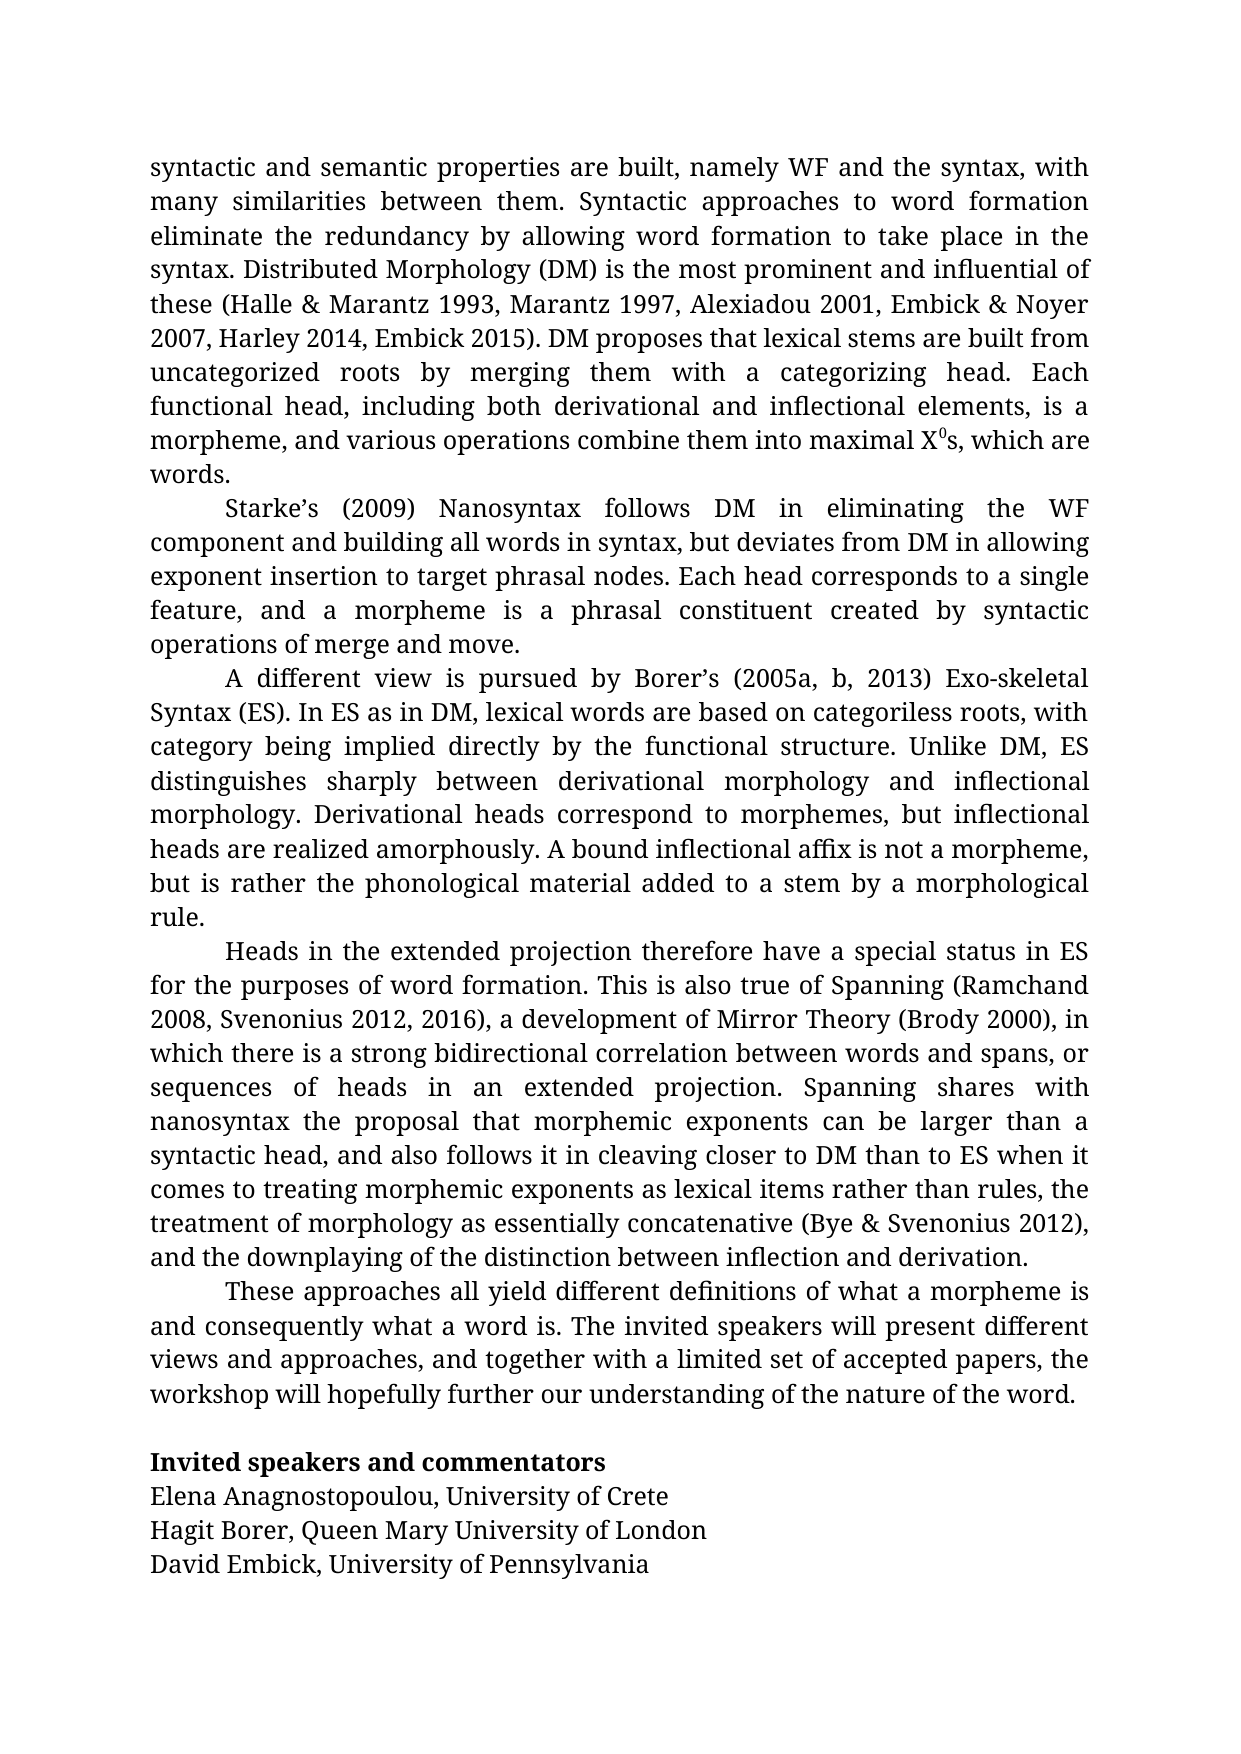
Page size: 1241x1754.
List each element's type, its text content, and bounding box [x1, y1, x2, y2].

text Invited speakers and commentators [150, 1444, 1090, 1478]
text Starke’s (2009) Nanosyntax follows DM in eliminating the WF component and building all words in syntax, but deviates from DM in allowing exponent insertion to target phrasal nodes. Each head corresponds to a single feature, and a morpheme is a phrasal constituent created by syntactic operations of merge and move. [150, 491, 1090, 661]
text David Embick, University of Pennsylvania [150, 1547, 1090, 1581]
text Hagit Borer, Queen Mary University of London [150, 1512, 1090, 1547]
text Elena Anagnostopoulou, University of Crete [150, 1478, 1090, 1512]
text Heads in the extended projection therefore have a special status in ES for the purposes of word formation. This is also true of Spanning (Ramchand 2008, Svenonius 2012, 2016), a development of Mirror Theory (Brody 2000), in which there is a strong bidirectional correlation between words and spans, or sequences of heads in an extended projection. Spanning shares with nanosyntax the proposal that morphemic exponents can be larger than a syntactic head, and also follows it in cleaving closer to DM than to ES when it comes to treating morphemic exponents as lexical items rather than rules, the treatment of morphology as essentially concatenative (Bye & Svenonius 2012), and the downplaying of the distinction between inflection and derivation. [150, 933, 1090, 1274]
text These approaches all yield different definitions of what a morpheme is and consequently what a word is. The invited speakers will present different views and approaches, and together with a limited set of accepted papers, the workshop will hopefully further our understanding of the nature of the word. [150, 1274, 1090, 1410]
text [150, 150, 1090, 491]
text A different view is pursued by Borer’s (2005a, b, 2013) Exo-skeletal Syntax (ES). In ES as in DM, lexical words are based on categoriless roots, with category being implied directly by the functional structure. Unlike DM, ES distinguishes sharply between derivational morphology and inflectional morphology. Derivational heads correspond to morphemes, but inflectional heads are realized amorphously. A bound inflectional affix is not a morpheme, but is rather the phonological material added to a stem by a morphological rule. [150, 661, 1090, 933]
